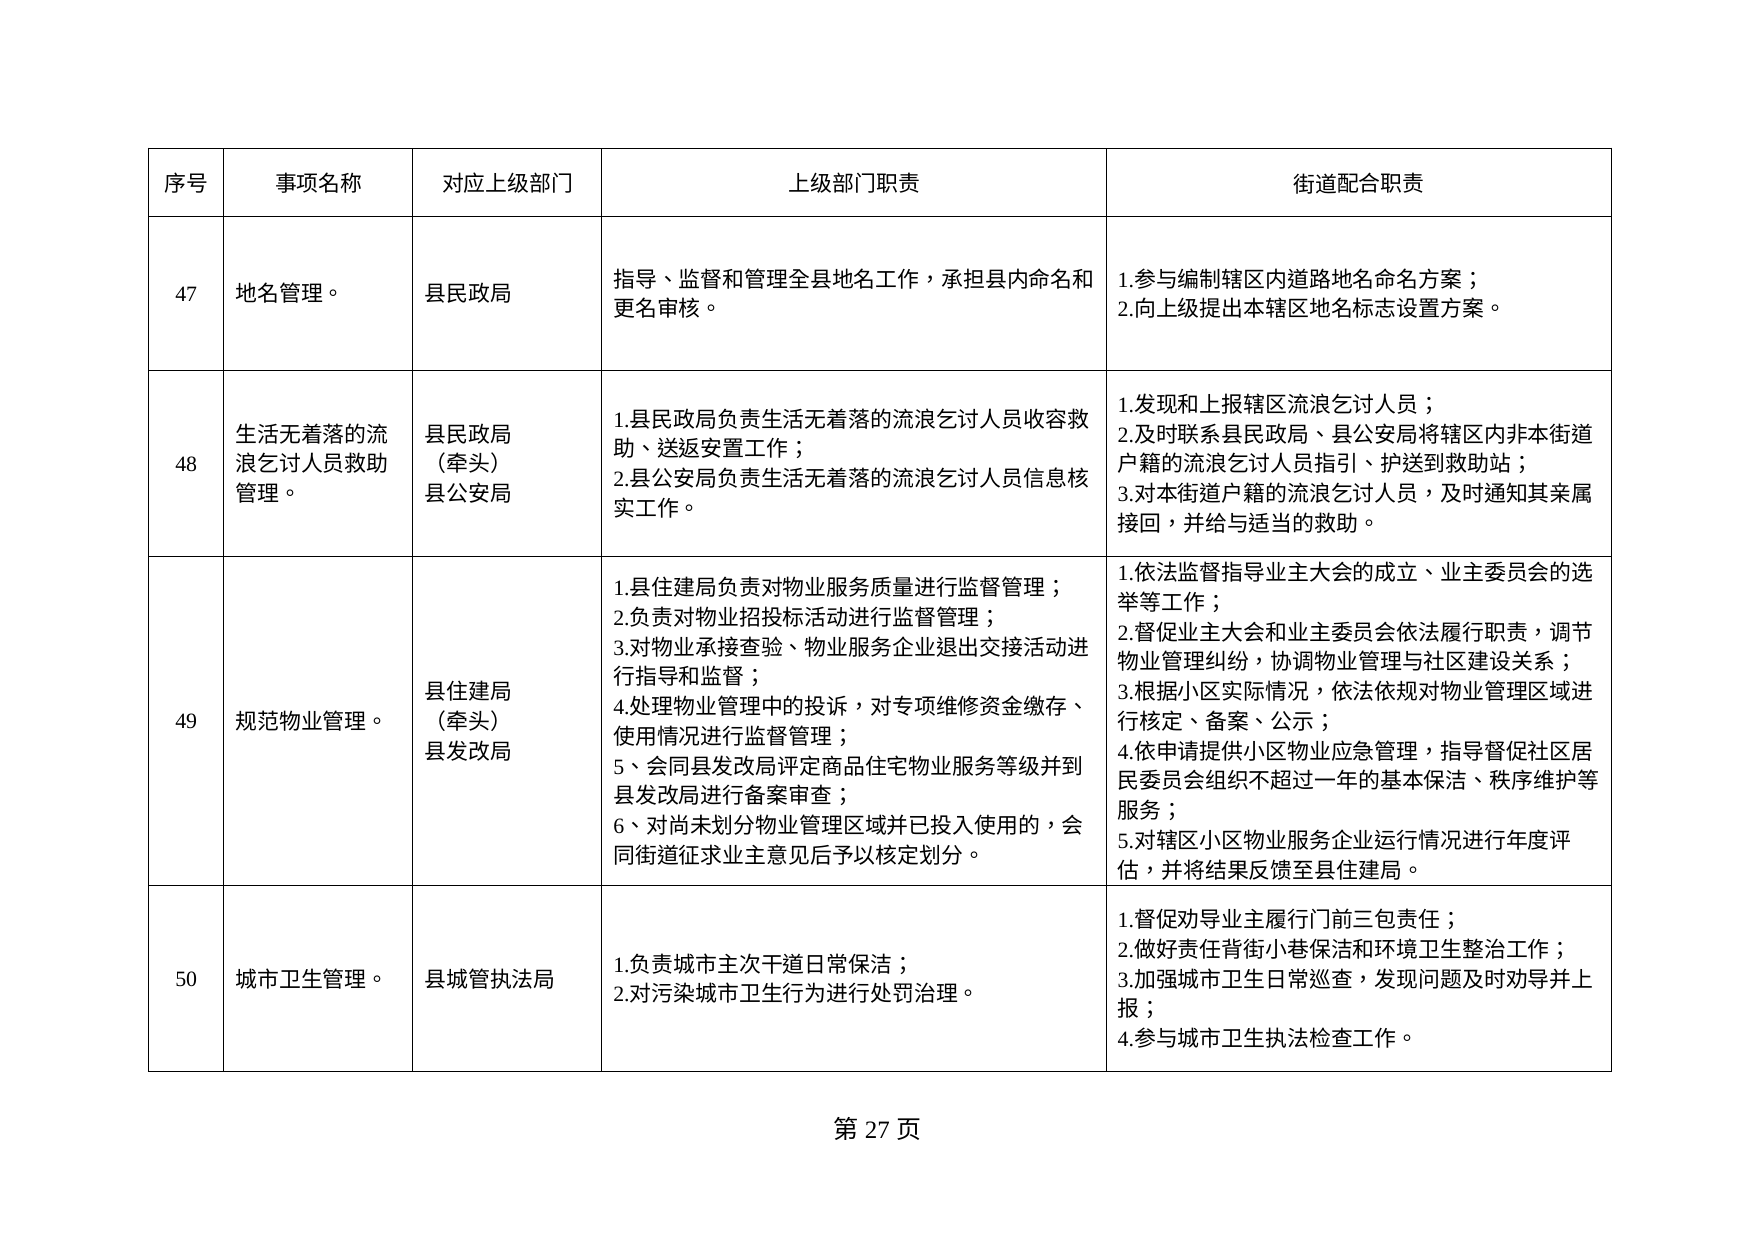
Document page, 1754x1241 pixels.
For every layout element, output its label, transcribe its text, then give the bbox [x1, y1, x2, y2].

table_cell 规范物业管理。 [224, 557, 412, 885]
table_header 序号 [149, 149, 223, 216]
table_cell 指导、监督和管理全县地名工作，承担县内命名和更名审核。 [602, 217, 1106, 369]
table_header 对应上级部门 [413, 149, 601, 216]
table_cell 1.负责城市主次干道日常保洁； 2.对污染城市卫生行为进行处罚治理。 [602, 886, 1106, 1071]
table_cell 1.县民政局负责生活无着落的流浪乞讨人员收容救助、送返安置工作； 2.县公安局负责生活无着落的流浪乞讨人员信息核实工作。 [602, 371, 1106, 556]
table_header 事项名称 [224, 149, 412, 216]
table_cell 48 [149, 371, 223, 556]
table_cell 县城管执法局 [413, 886, 601, 1071]
table_cell 49 [149, 557, 223, 885]
table_header 上级部门职责 [602, 149, 1106, 216]
table_cell 1.参与编制辖区内道路地名命名方案； 2.向上级提出本辖区地名标志设置方案。 [1107, 217, 1611, 369]
table_cell 47 [149, 217, 223, 369]
table_header 街道配合职责 [1107, 149, 1611, 216]
table_cell 50 [149, 886, 223, 1071]
table_cell 县民政局 [413, 217, 601, 369]
table_cell 1.县住建局负责对物业服务质量进行监督管理； 2.负责对物业招投标活动进行监督管理； 3.对物业承接查验、物业服务企业退出交接活动进行指导和监督； 4.处理物业管理中的投诉，对专项维修资金缴存、使用情况进行监督管理； 5、会同县发改局评定商品住宅物业服务等级并到县发改局进行备案审查； 6、对尚未划分物业管理区域并已投入使用的，会同街道征求业主意见后予以核定划分。 [602, 557, 1106, 885]
table_cell 城市卫生管理。 [224, 886, 412, 1071]
table_cell 1.发现和上报辖区流浪乞讨人员； 2.及时联系县民政局、县公安局将辖区内非本街道户籍的流浪乞讨人员指引、护送到救助站； 3.对本街道户籍的流浪乞讨人员，及时通知其亲属接回，并给与适当的救助。 [1107, 371, 1611, 556]
table_cell 1.依法监督指导业主大会的成立、业主委员会的选举等工作； 2.督促业主大会和业主委员会依法履行职责，调节物业管理纠纷，协调物业管理与社区建设关系； 3.根据小区实际情况，依法依规对物业管理区域进行核定、备案、公示； 4.依申请提供小区物业应急管理，指导督促社区居民委员会组织不超过一年的基本保洁、秩序维护等服务； 5.对辖区小区物业服务企业运行情况进行年度评估，并将结果反馈至县住建局。 [1107, 557, 1611, 885]
table_cell 县民政局 （牵头） 县公安局 [413, 371, 601, 556]
table_cell 1.督促劝导业主履行门前三包责任； 2.做好责任背街小巷保洁和环境卫生整治工作； 3.加强城市卫生日常巡查，发现问题及时劝导并上报； 4.参与城市卫生执法检查工作。 [1107, 886, 1611, 1071]
table_cell 生活无着落的流浪乞讨人员救助管理。 [224, 371, 412, 556]
table_cell 地名管理。 [224, 217, 412, 369]
table_cell 县住建局 （牵头） 县发改局 [413, 557, 601, 885]
